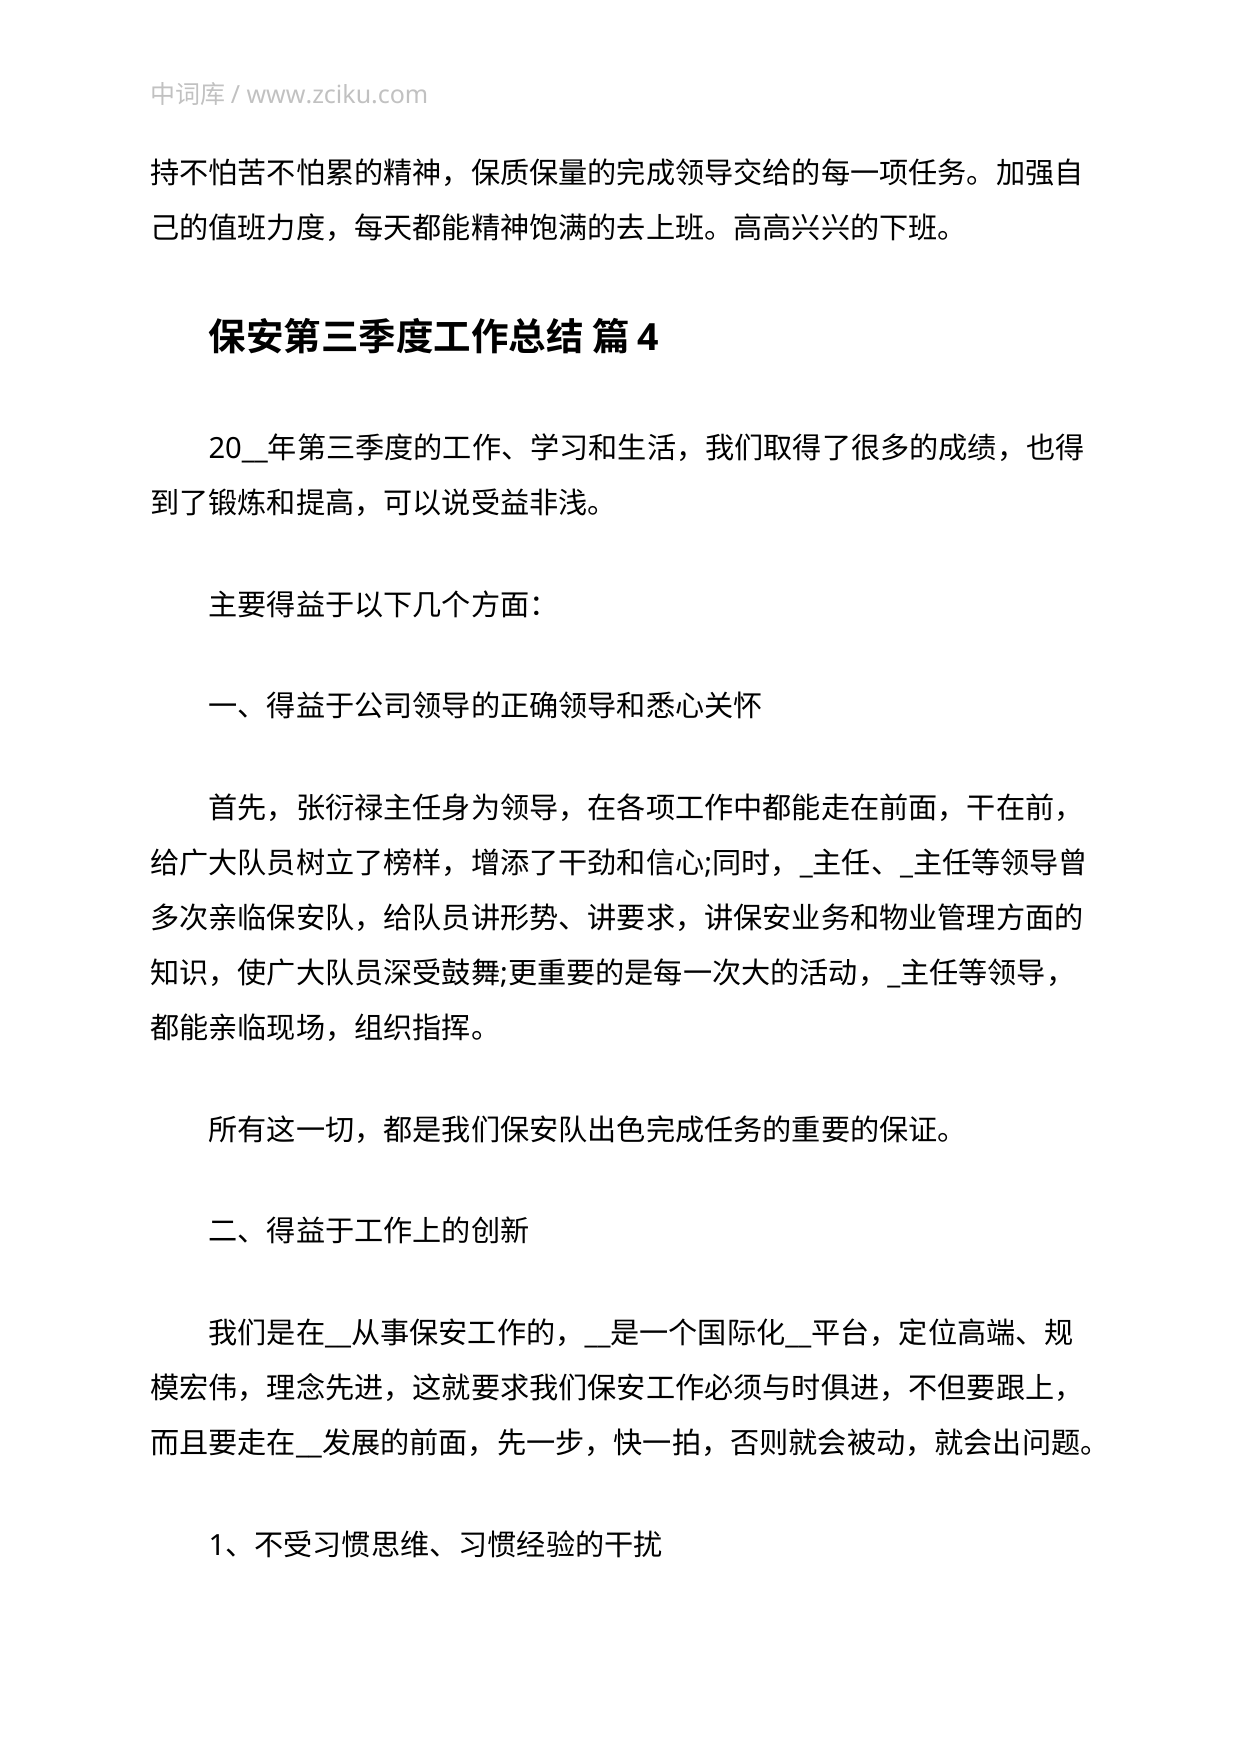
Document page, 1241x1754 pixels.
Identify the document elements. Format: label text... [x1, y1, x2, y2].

text 保安第三季度工作总结 篇4 [150, 307, 1090, 361]
text 所有这一切，都是我们保安队出色完成任务的重要的保证。 [150, 1106, 1090, 1148]
text 20__年第三季度的工作、学习和生活，我们取得了很多的成绩，也得到了锻炼和提高，可以说受益非浅。 [150, 424, 1090, 522]
text 1、不受习惯思维、习惯经验的干扰 [150, 1522, 1090, 1564]
text 一、得益于公司领导的正确领导和悉心关怀 [150, 683, 1090, 725]
text 二、得益于工作上的创新 [150, 1208, 1090, 1250]
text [150, 150, 1090, 247]
text 我们是在__从事保安工作的，__是一个国际化__平台，定位高端、规模宏伟，理念先进，这就要求我们保安工作必须与时俱进，不但要跟上，而且要走在__发展的前面，先一步，快一拍，否则就会被动，就会出问题。 [150, 1310, 1090, 1462]
text 首先，张衍禄主任身为领导，在各项工作中都能走在前面，干在前，给广大队员树立了榜样，增添了干劲和信心;同时，_主任、_主任等领导曾多次亲临保安队，给队员讲形势、讲要求，讲保安业务和物业管理方面的知识，使广大队员深受鼓舞;更重要的是每一次大的活动，_主任等领导，都能亲临现场，组织指挥。 [150, 784, 1090, 1047]
text 主要得益于以下几个方面： [150, 581, 1090, 623]
